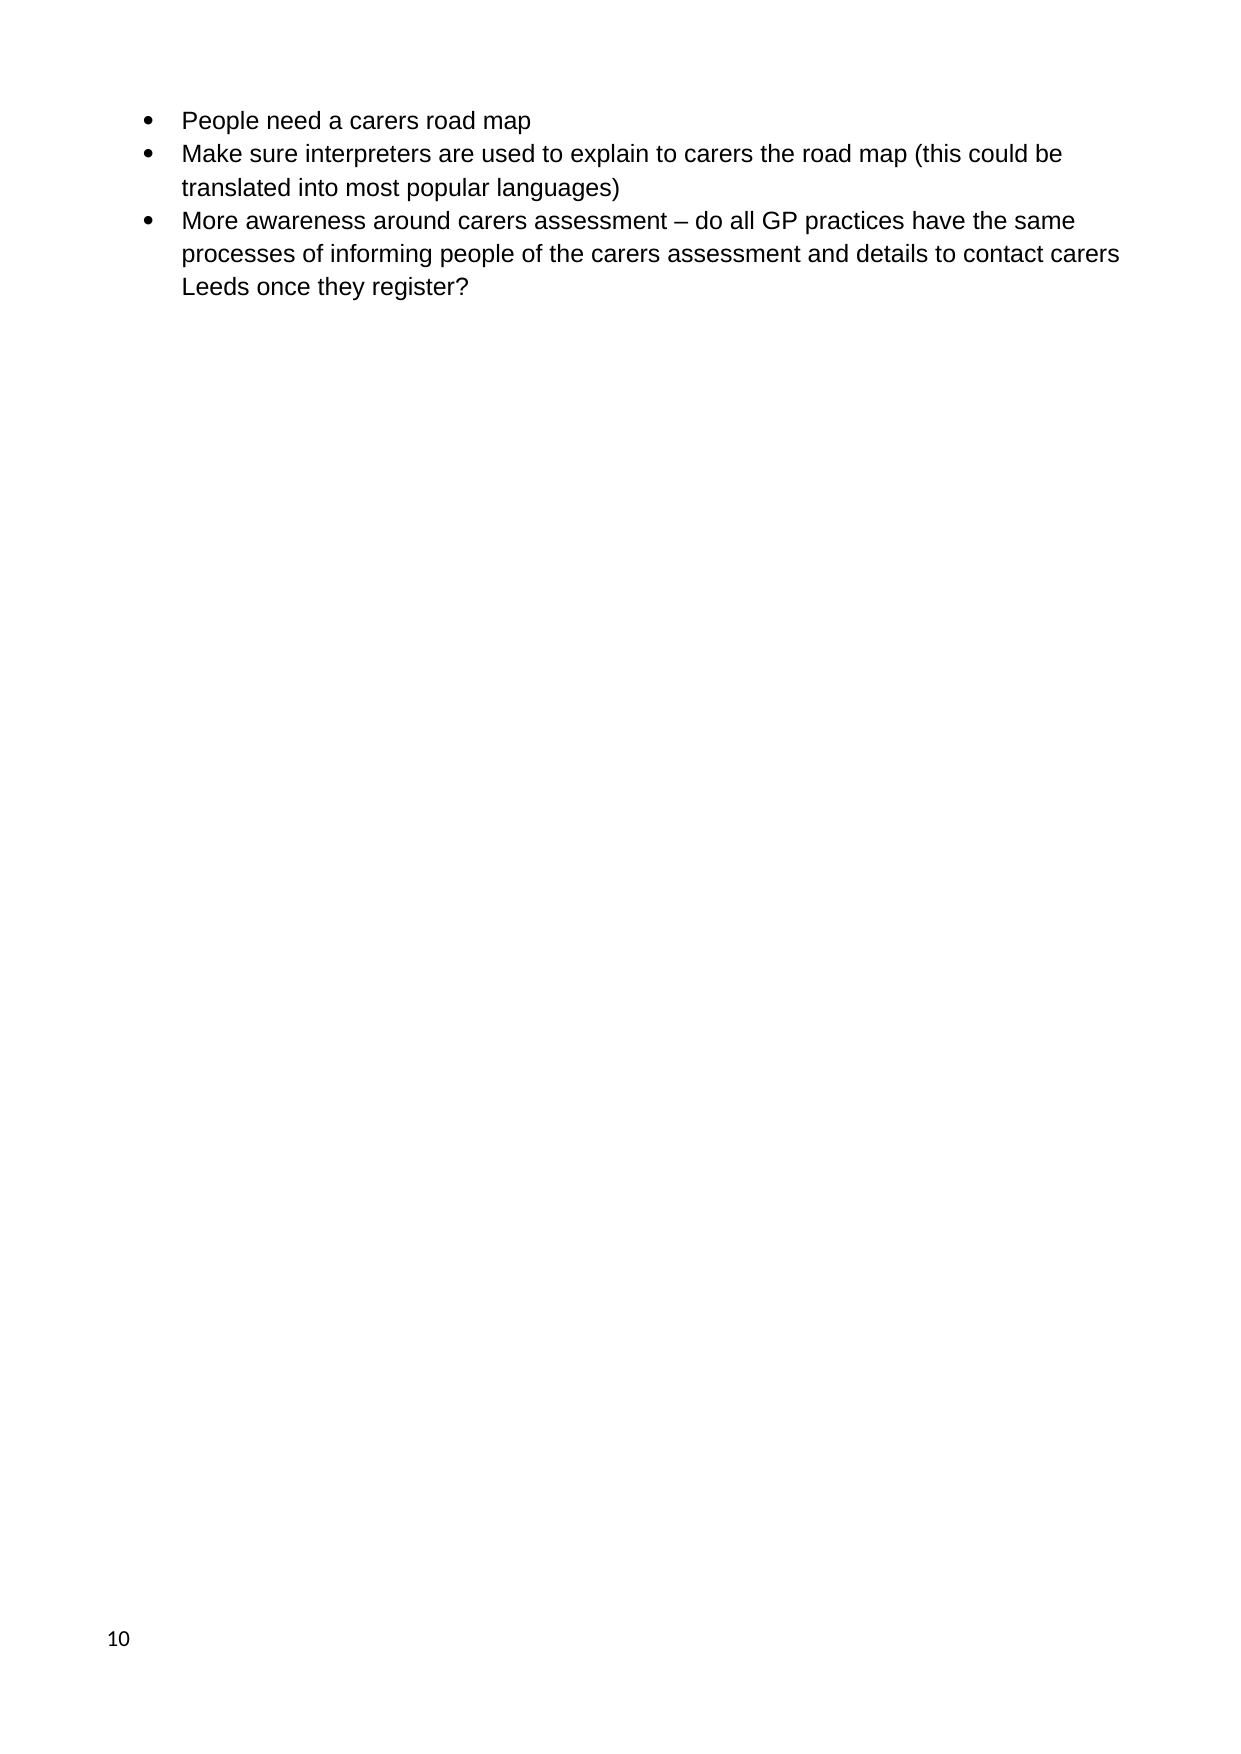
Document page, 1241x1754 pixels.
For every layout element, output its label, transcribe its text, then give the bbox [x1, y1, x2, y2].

list Make sure interpreters are used to explain to carers the road map (this could be translated into most popular languages) [144, 139, 1134, 201]
list People need a carers road map [144, 106, 1134, 135]
list More awareness around carers assessment – do all GP practices have the same processes of informing people of the carers assessment and details to contact carers Leeds once they register? [144, 206, 1134, 301]
